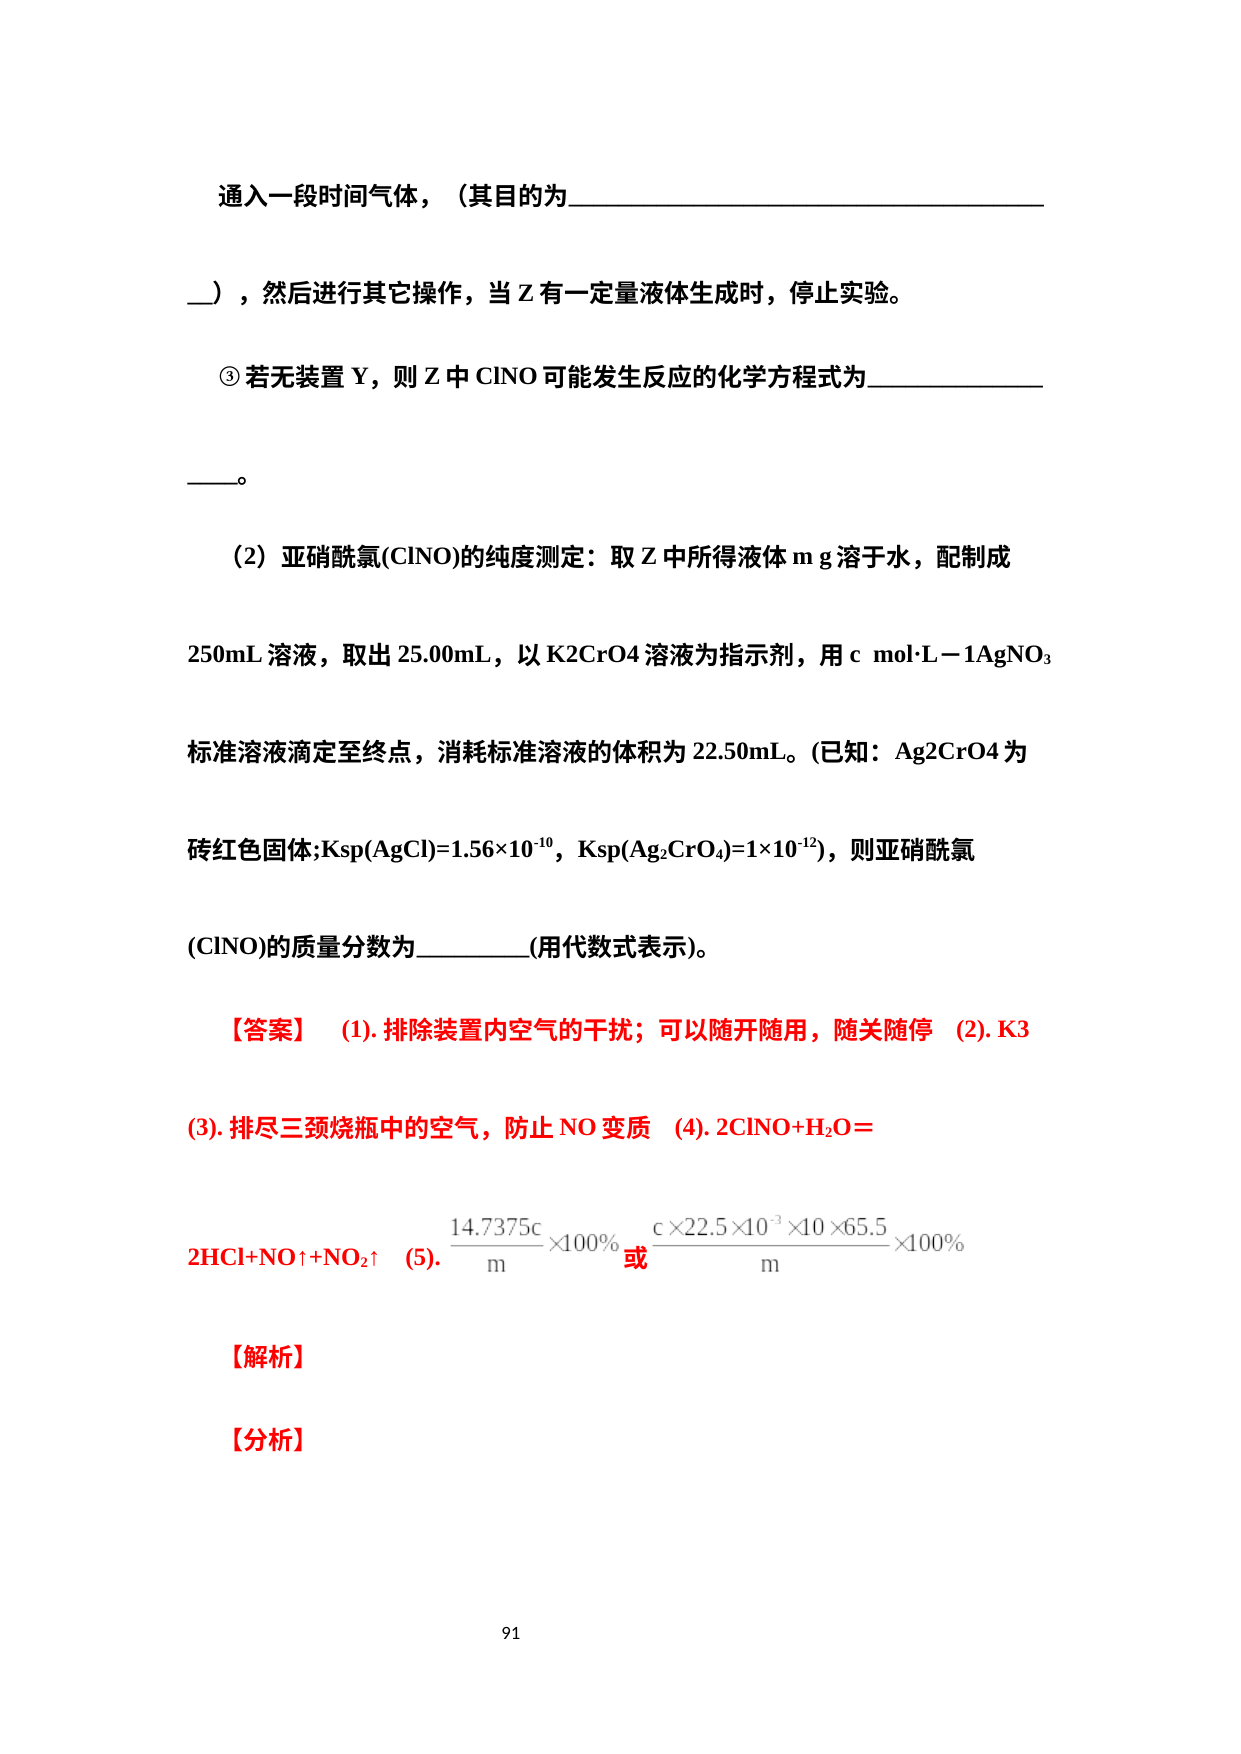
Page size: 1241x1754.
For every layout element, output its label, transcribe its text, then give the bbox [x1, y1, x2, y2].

text 通入一段时间气体，（其目的为________________________________________），然后进行其它操作，当Z有一定量液体生成时，停止实验。 [187, 162, 1053, 324]
text 【解析】 [187, 1323, 1053, 1388]
text ③若无装置Y，则Z中ClNO可能发生反应的化学方程式为__________________。 [187, 343, 1053, 505]
text 【答案】 (1). 排除装置内空气的干扰；可以随开随用，随关随停 (2). K3 (3). 排尽三颈烧瓶中的空气，防止NO变质 (4). 2ClNO+H2O＝2HCl+NO↑+NO2↑ (5). 或 [187, 996, 1053, 1305]
text （2）亚硝酰氯(ClNO)的纯度测定：取Z中所得液体m g溶于水，配制成250mL溶液，取出25.00mL，以K2CrO4溶液为指示剂，用c mol·L－1AgNO3标准溶液滴定至终点，消耗标准溶液的体积为22.50mL。(已知：Ag2CrO4为砖红色固体;Ksp(AgCl)=1.56×10-10，Ksp(Ag2CrO4)=1×10-12)，则亚硝酰氯(ClNO)的质量分数为_________(用代数式表示)。 [187, 523, 1053, 978]
text 【分析】 [187, 1406, 1053, 1471]
